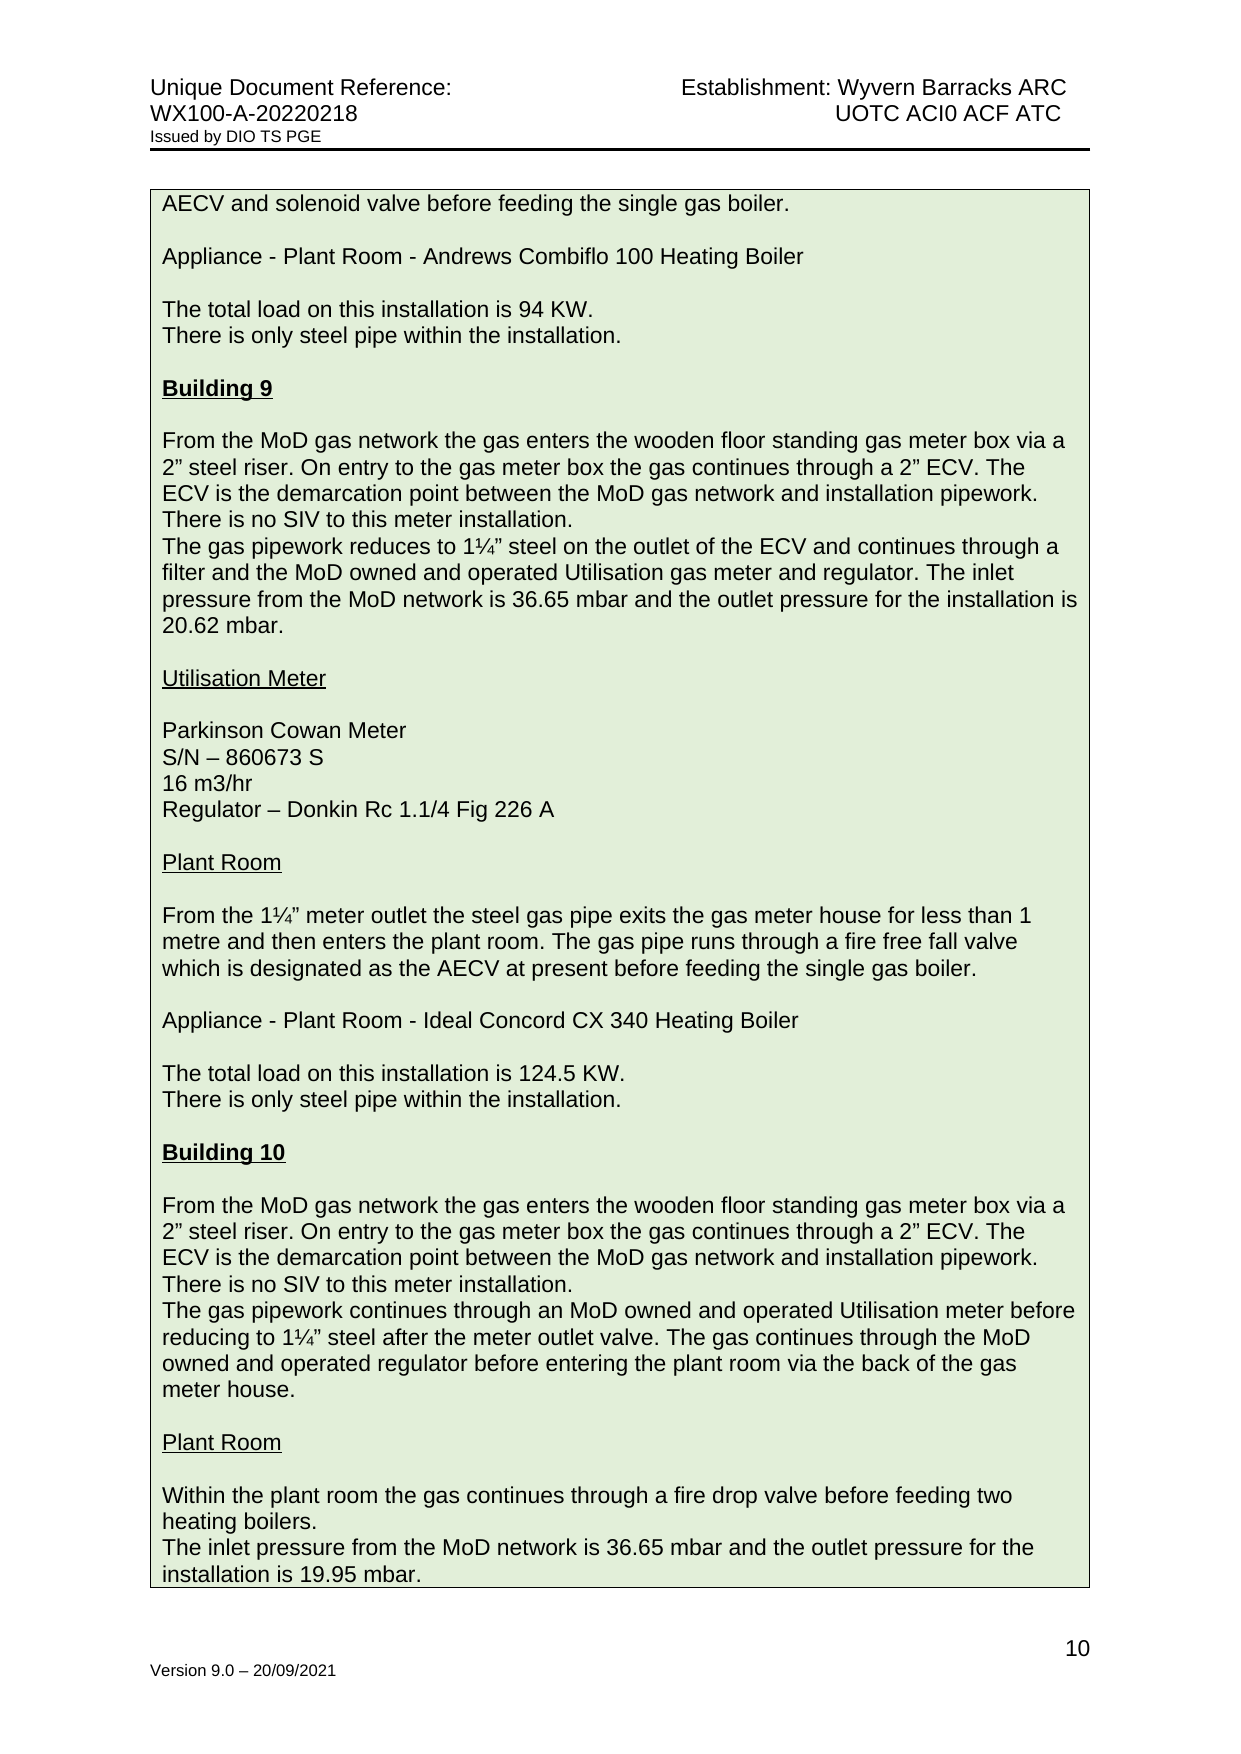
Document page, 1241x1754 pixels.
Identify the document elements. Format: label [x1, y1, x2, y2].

table_cell [151, 190, 1089, 1587]
